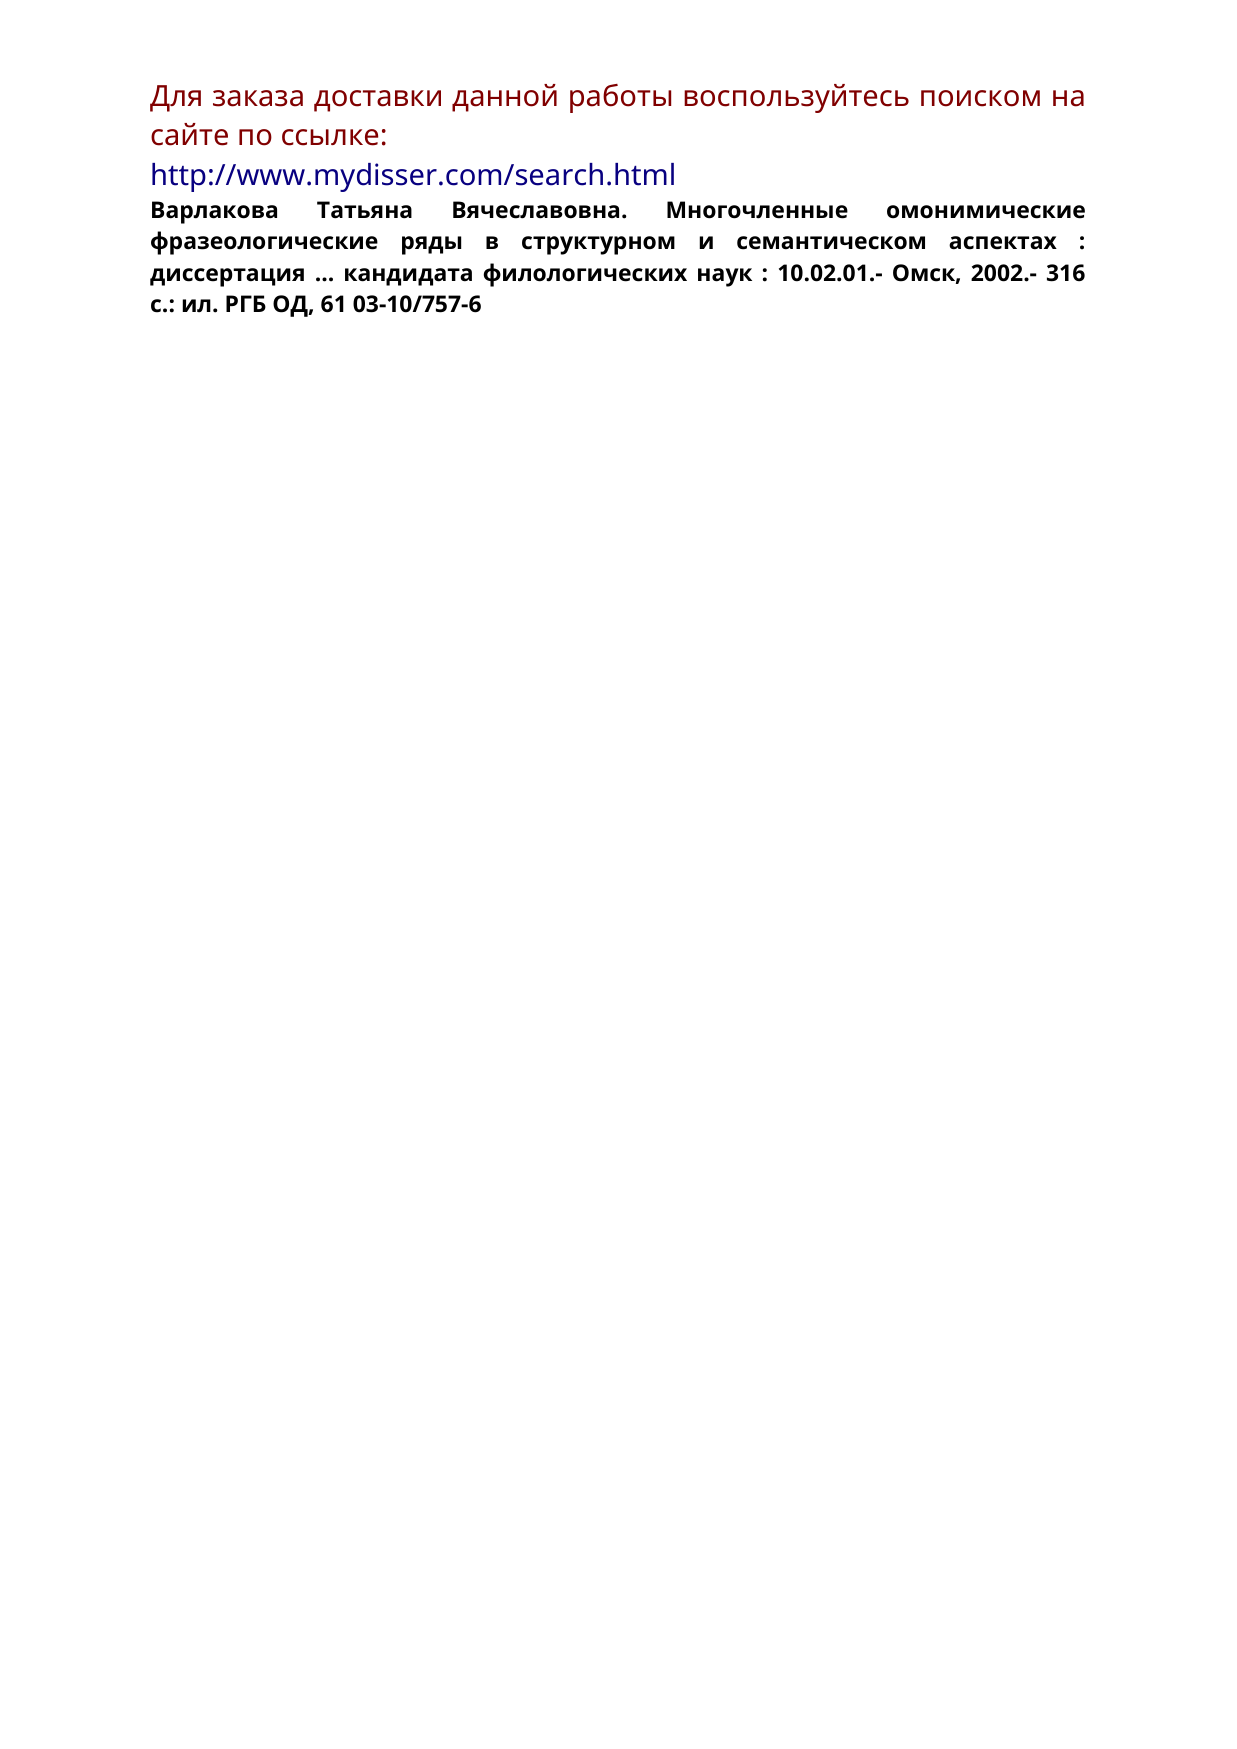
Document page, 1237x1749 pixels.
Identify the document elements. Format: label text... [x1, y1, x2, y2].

text Варлакова Татьяна Вячеславовна. Многочленные омонимические фразеологические ряды в структурном и семантическом аспектах : диссертация ... кандидата филологических наук : 10.02.01.- Омск, 2002.- 316 с.: ил. РГБ ОД, 61 03-10/757-6 [150, 194, 1086, 319]
